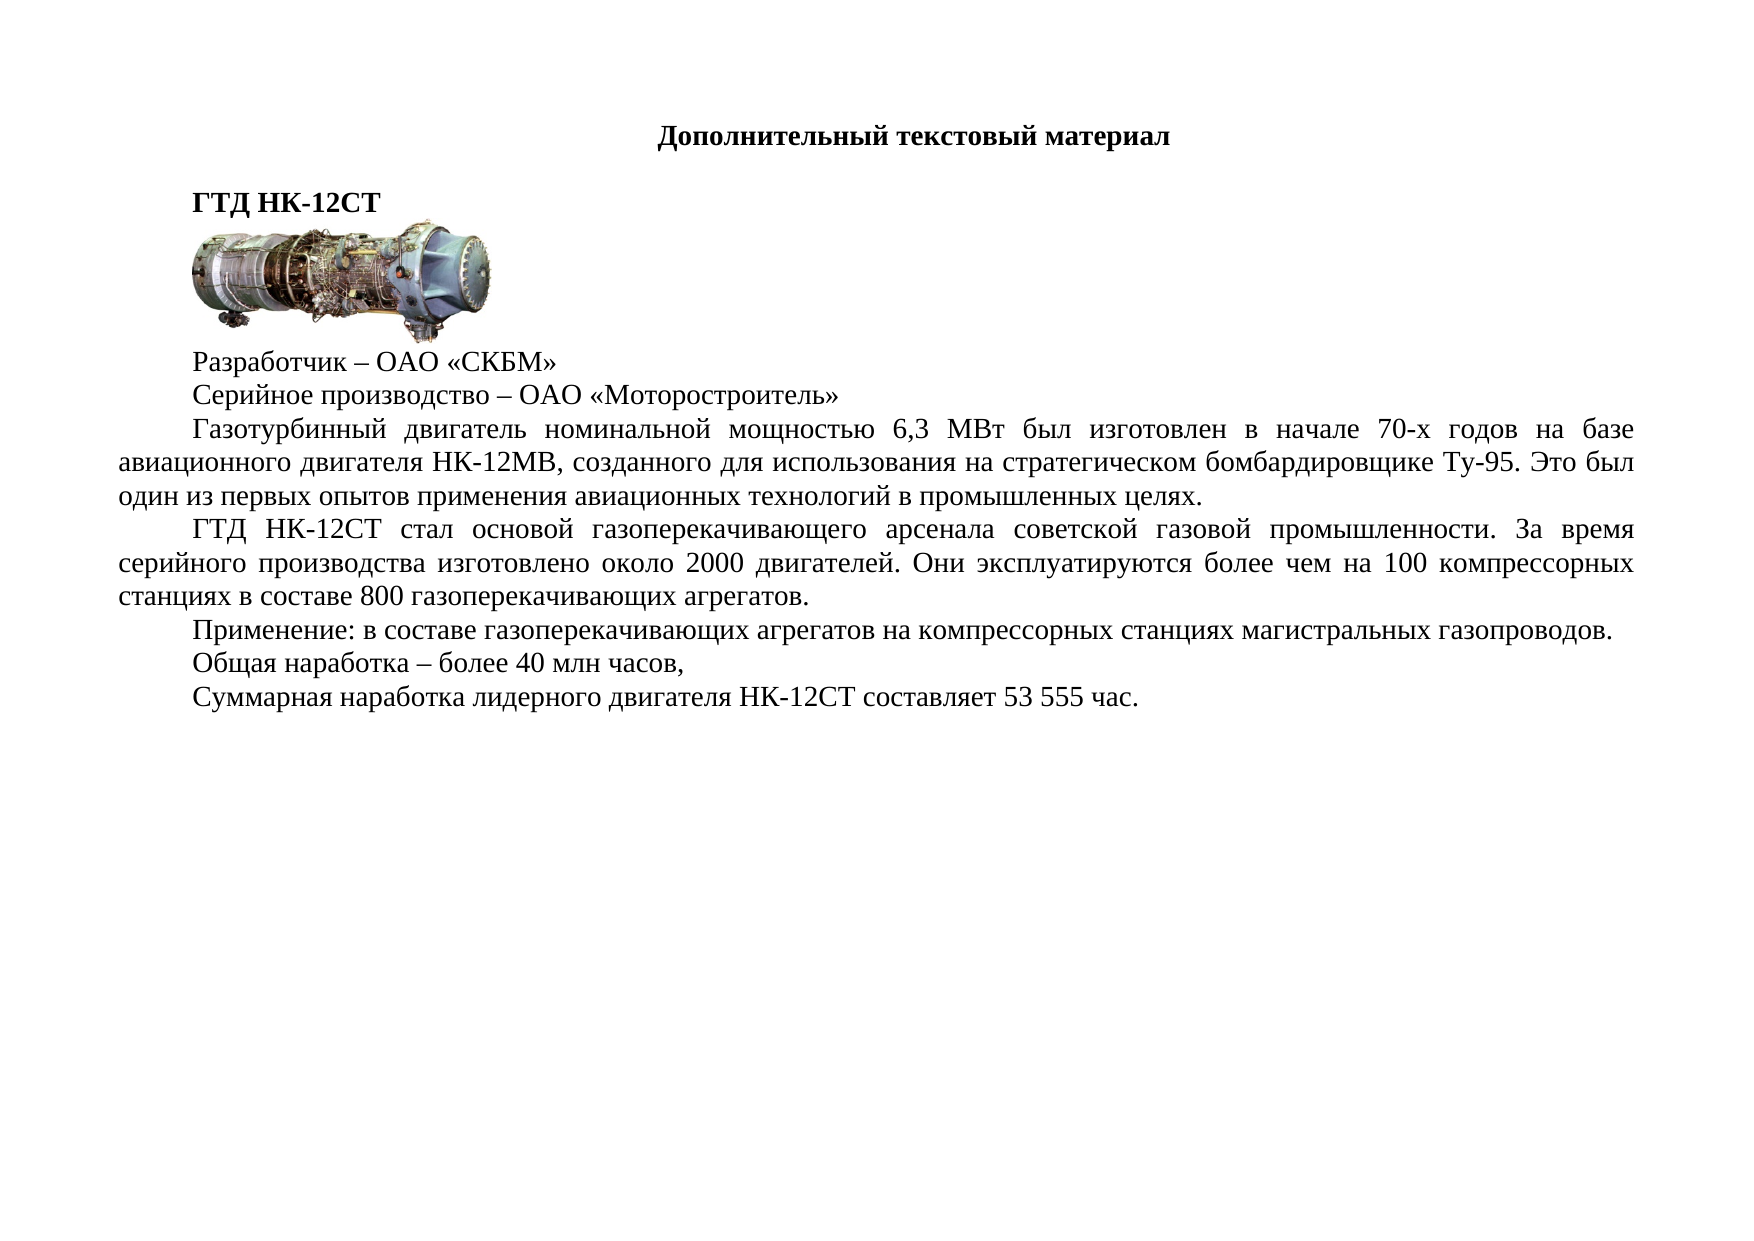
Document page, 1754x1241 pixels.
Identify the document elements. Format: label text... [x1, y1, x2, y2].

picture [192, 218, 492, 344]
text Серийное производство – ОАО «Моторостроитель» [118, 377, 1636, 411]
text Дополнительный текстовый материал [118, 118, 1636, 152]
text ГТД НК-12СТ [118, 185, 1636, 219]
text Применение: в составе газоперекачивающих агрегатов на компрессорных станциях магистральных газопроводов. [118, 612, 1636, 646]
text Разработчик – ОАО «СКБМ» [118, 344, 1636, 377]
text Общая наработка – более 40 млн часов, [118, 646, 1636, 679]
text ГТД НК-12СТ стал основой газоперекачивающего арсенала советской газовой промышленности. За время серийного производства изготовлено около 2000 двигателей. Они эксплуатируются более чем на 100 компрессорных станциях в составе 800 газоперекачивающих агрегатов. [118, 511, 1636, 612]
text Суммарная наработка лидерного двигателя НК-12СТ составляет 53 555 час. [118, 679, 1636, 713]
text Газотурбинный двигатель номинальной мощностью 6,3 МВт был изготовлен в начале 70-х годов на базе авиационного двигателя НК-12МВ, созданного для использования на стратегическом бомбардировщике Ту-95. Это был один из первых опытов применения авиационных технологий в промышленных целях. [118, 411, 1636, 511]
